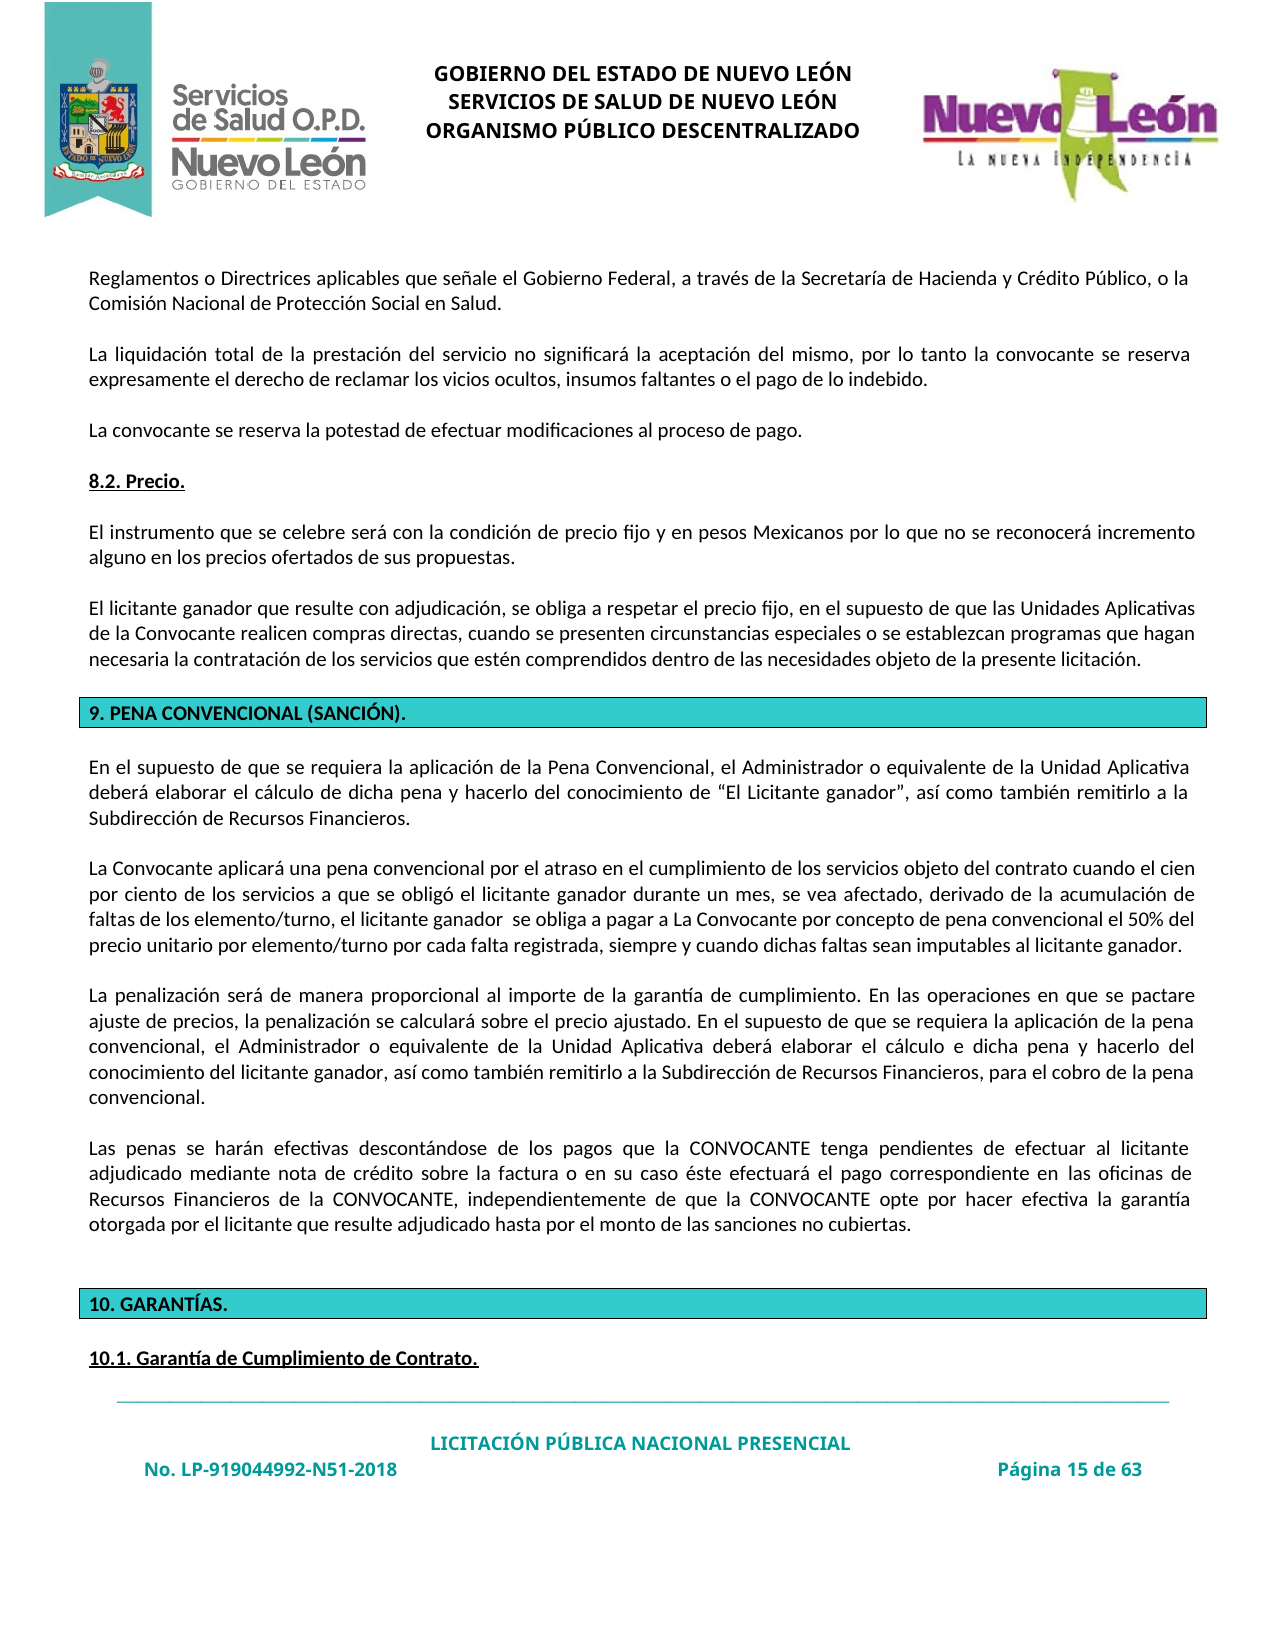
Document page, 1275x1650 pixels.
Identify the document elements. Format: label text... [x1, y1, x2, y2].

text La Convocante aplicará una pena convencional por el atraso en el cumplimiento de los servicios objeto del contrato cuando el cien por ciento de los servicios a que se obligó el licitante ganador durante un mes, se vea afectado, derivado de la acumulación de faltas de los elemento/turno, el licitante ganador se obliga a pagar a La Convocante por concepto de pena convencional el 50% del precio unitario por elemento/turno por cada falta registrada, siempre y cuando dichas faltas sean imputables al licitante ganador. [89, 856, 1197, 957]
picture [15, 2, 1249, 229]
text La penalización será de manera proporcional al importe de la garantía de cumplimiento. En las operaciones en que se pactare ajuste de precios, la penalización se calculará sobre el precio ajustado. En el supuesto de que se requiera la aplicación de la pena convencional, el Administrador o equivalente de la Unidad Aplicativa deberá elaborar el cálculo e dicha pena y hacerlo del conocimiento del licitante ganador, así como también remitirlo a la Subdirección de Recursos Financieros, para el cobro de la pena convencional. [89, 983, 1197, 1110]
text 8.2. Precio. [89, 468, 1197, 493]
text 10.1. Garantía de Cumplimiento de Contrato. [89, 1345, 1197, 1370]
text El instrumento que se celebre será con la condición de precio fijo y en pesos Mexicanos por lo que no se reconocerá incremento alguno en los precios ofertados de sus propuestas. [89, 519, 1197, 570]
text La convocante se reserva la potestad de efectuar modificaciones al proceso de pago. [89, 417, 1197, 443]
text La liquidación total de la prestación del servicio no significará la aceptación del mismo, por lo tanto la convocante se reserva expresamente el derecho de reclamar los vicios ocultos, insumos faltantes o el pago de lo indebido. [89, 341, 1192, 392]
text Las penas se harán efectivas descontándose de los pagos que la CONVOCANTE tenga pendientes de efectuar al licitante adjudicado mediante nota de crédito sobre la factura o en su caso éste efectuará el pago correspondiente en las oficinas de Recursos Financieros de la CONVOCANTE, independientemente de que la CONVOCANTE opte por hacer efectiva la garantía otorgada por el licitante que resulte adjudicado hasta por el monto de las sanciones no cubiertas. [89, 1135, 1192, 1237]
text 9. PENA CONVENCIONAL (SANCIÓN). [80, 698, 1206, 727]
text 10. GARANTÍAS. [80, 1289, 1206, 1318]
text En el supuesto de que se requiera la aplicación de la Pena Convencional, el Administrador o equivalente de la Unidad Aplicativa deberá elaborar el cálculo de dicha pena y hacerlo del conocimiento de “El Licitante ganador”, así como también remitirlo a la Subdirección de Recursos Financieros. [89, 754, 1192, 830]
text El licitante ganador que resulte con adjudicación, se obliga a respetar el precio fijo, en el supuesto de que las Unidades Aplicativas de la Convocante realicen compras directas, cuando se presenten circunstancias especiales o se establezcan programas que hagan necesaria la contratación de los servicios que estén comprendidos dentro de las necesidades objeto de la presente licitación. [89, 595, 1197, 671]
